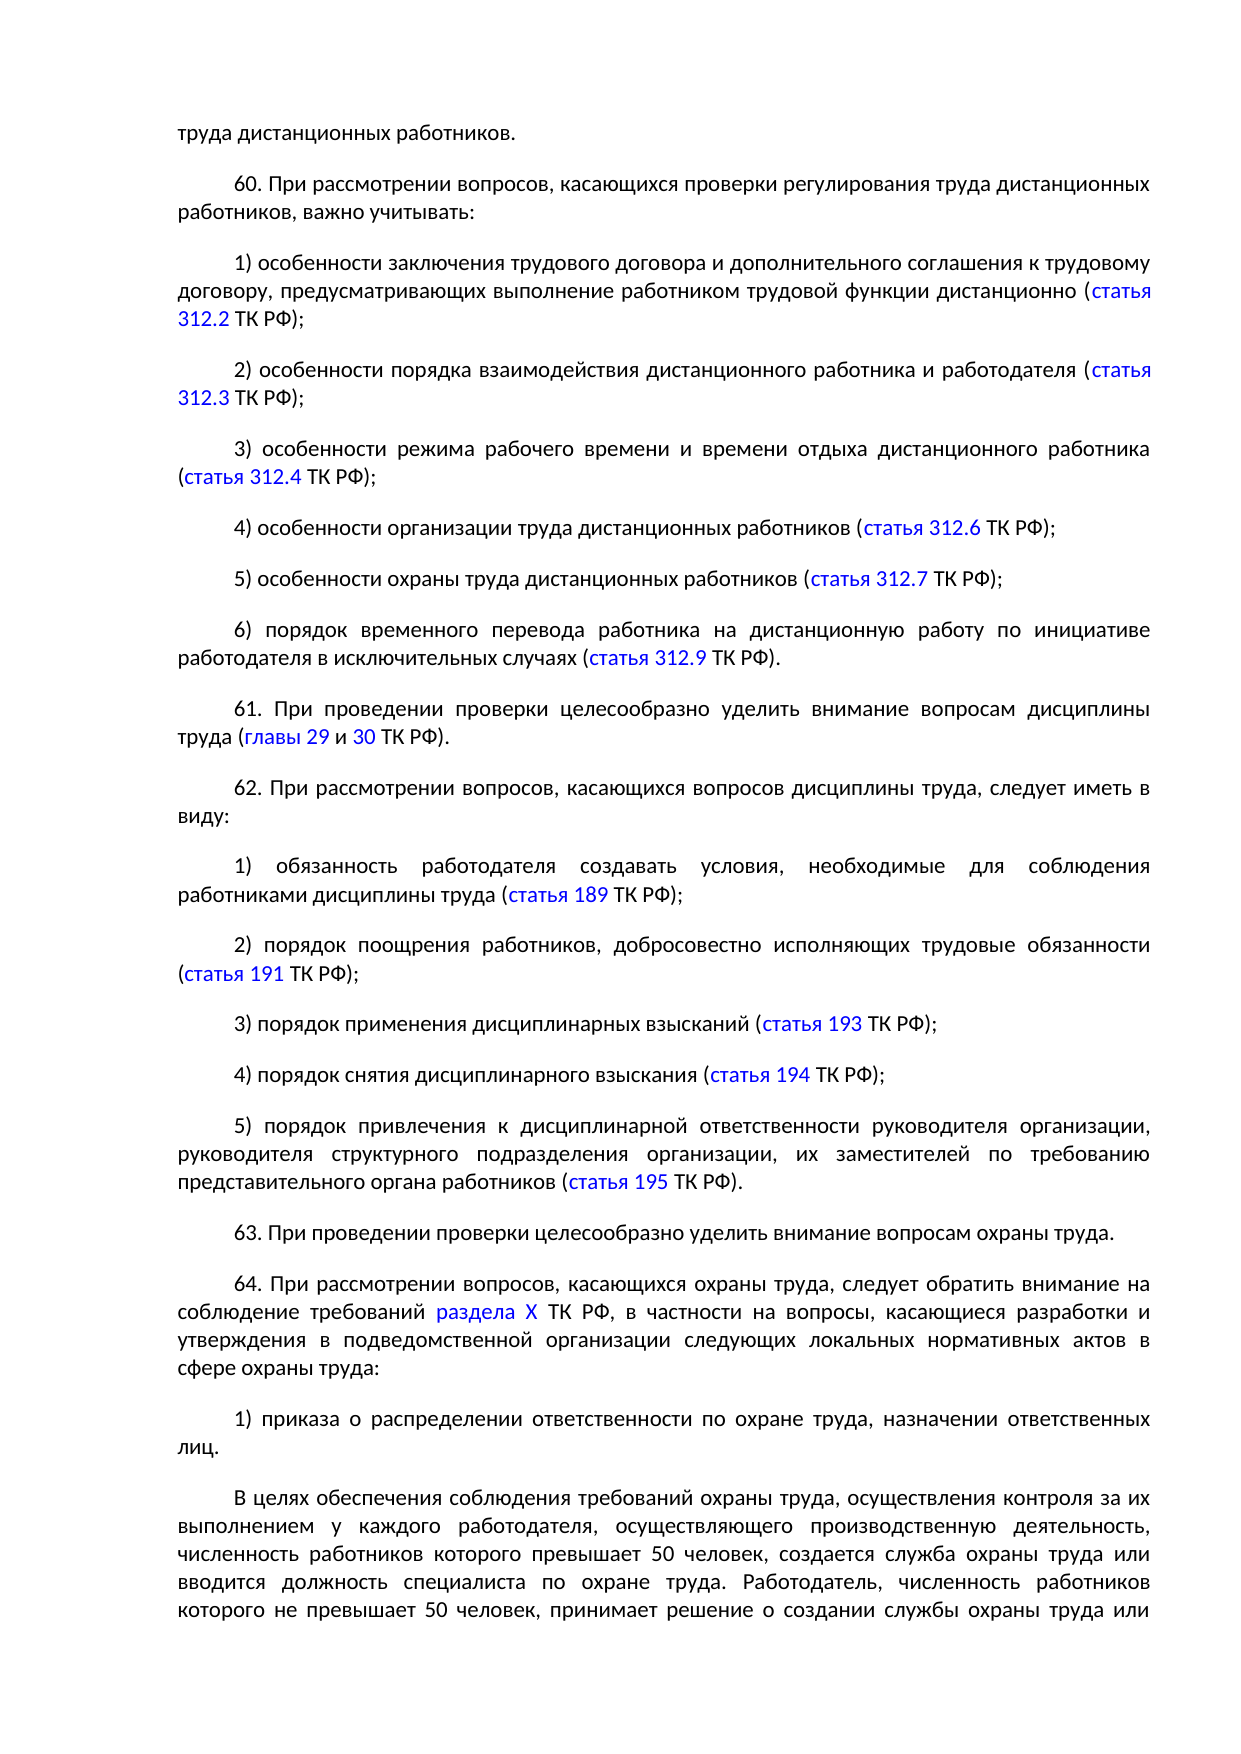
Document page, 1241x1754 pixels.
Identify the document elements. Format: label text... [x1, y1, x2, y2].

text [177, 118, 1152, 146]
text 1) особенности заключения трудового договора и дополнительного соглашения к трудовому договору, предусматривающих выполнение работником трудовой функции дистанционно (статья 312.2 ТК РФ); [177, 248, 1152, 332]
text 2) особенности порядка взаимодействия дистанционного работника и работодателя (статья 312.3 ТК РФ); [177, 355, 1152, 411]
text 60. При рассмотрении вопросов, касающихся проверки регулирования труда дистанционных работников, важно учитывать: [177, 169, 1152, 225]
text 64. При рассмотрении вопросов, касающихся охраны труда, следует обратить внимание на соблюдение требований раздела X ТК РФ, в частности на вопросы, касающиеся разработки и утверждения в подведомственной организации следующих локальных нормативных актов в сфере охраны труда: [177, 1269, 1152, 1381]
text 5) особенности охраны труда дистанционных работников (статья 312.7 ТК РФ); [177, 564, 1152, 592]
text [177, 1483, 1152, 1623]
text 2) порядок поощрения работников, добросовестно исполняющих трудовые обязанности (статья 191 ТК РФ); [177, 931, 1152, 987]
text 3) особенности режима рабочего времени и времени отдыха дистанционного работника (статья 312.4 ТК РФ); [177, 434, 1152, 490]
text 3) порядок применения дисциплинарных взысканий (статья 193 ТК РФ); [177, 1009, 1152, 1038]
text 62. При рассмотрении вопросов, касающихся вопросов дисциплины труда, следует иметь в виду: [177, 773, 1152, 829]
text 1) приказа о распределении ответственности по охране труда, назначении ответственных лиц. [177, 1404, 1152, 1460]
text 4) особенности организации труда дистанционных работников (статья 312.6 ТК РФ); [177, 513, 1152, 541]
text 63. При проведении проверки целесообразно уделить внимание вопросам охраны труда. [177, 1218, 1152, 1246]
text 4) порядок снятия дисциплинарного взыскания (статья 194 ТК РФ); [177, 1061, 1152, 1088]
text 61. При проведении проверки целесообразно уделить внимание вопросам дисциплины труда (главы 29 и 30 ТК РФ). [177, 694, 1152, 750]
text 5) порядок привлечения к дисциплинарной ответственности руководителя организации, руководителя структурного подразделения организации, их заместителей по требованию представительного органа работников (статья 195 ТК РФ). [177, 1111, 1152, 1196]
text 1) обязанность работодателя создавать условия, необходимые для соблюдения работниками дисциплины труда (статья 189 ТК РФ); [177, 852, 1152, 908]
text 6) порядок временного перевода работника на дистанционную работу по инициативе работодателя в исключительных случаях (статья 312.9 ТК РФ). [177, 615, 1152, 671]
